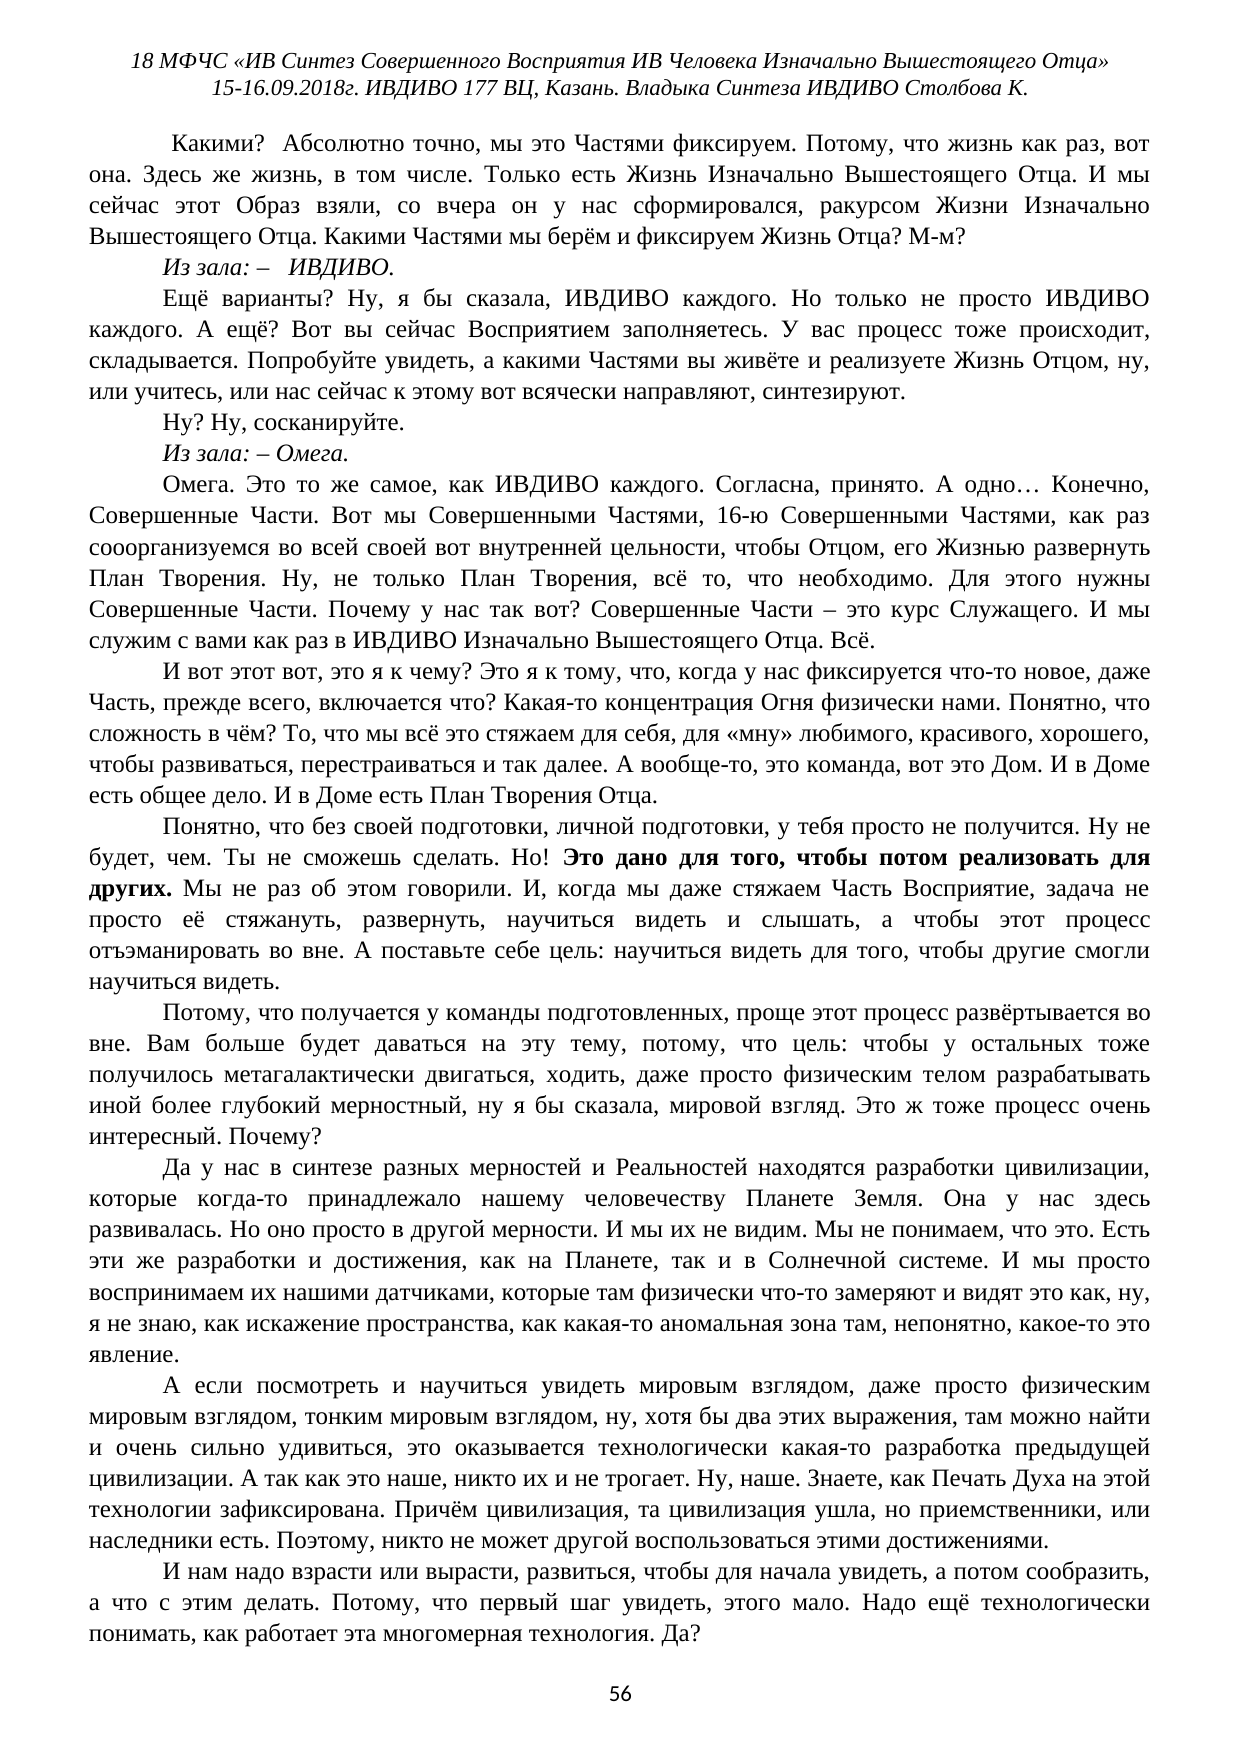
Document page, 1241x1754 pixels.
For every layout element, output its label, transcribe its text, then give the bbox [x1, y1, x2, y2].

text И вот этот вот, это я к чему? Это я к тому, что, когда у нас фиксируется что-то новое, даже Часть, прежде всего, включается что? Какая-то концентрация Огня физически нами. Понятно, что сложность в чём? То, что мы всё это стяжаем для себя, для «мну» любимого, красивого, хорошего, чтобы развиваться, перестраиваться и так далее. А вообще-то, это команда, вот это Дом. И в Доме есть общее дело. И в Доме есть План Творения Отца. [89, 656, 1152, 809]
text Какими? Абсолютно точно, мы это Частями фиксируем. Потому, что жизнь как раз, вот она. Здесь же жизнь, в том числе. Только есть Жизнь Изначально Вышестоящего Отца. И мы сейчас этот Образ взяли, со вчера он у нас сформировался, ракурсом Жизни Изначально Вышестоящего Отца. Какими Частями мы берём и фиксируем Жизнь Отца? М-м? [89, 128, 1152, 250]
text Понятно, что без своей подготовки, личной подготовки, у тебя просто не получится. Ну не будет, чем. Ты не сможешь сделать. Но! Это дано для того, чтобы потом реализовать для других. Мы не раз об этом говорили. И, когда мы даже стяжаем Часть Восприятие, задача не просто её стяжануть, развернуть, научиться видеть и слышать, а чтобы этот процесс отъэманировать во вне. А поставьте себе цель: научиться видеть для того, чтобы другие смогли научиться видеть. [89, 811, 1152, 995]
text Ну? Ну, сосканируйте. [89, 407, 1152, 436]
text Омега. Это то же самое, как ИВДИВО каждого. Согласна, принято. А одно… Конечно, Совершенные Части. Вот мы Совершенными Частями, 16-ю Совершенными Частями, как раз сооорганизуемся во всей своей вот внутренней цельности, чтобы Отцом, его Жизнью развернуть План Творения. Ну, не только План Творения, всё то, что необходимо. Для этого нужны Совершенные Части. Почему у нас так вот? Совершенные Части – это курс Служащего. И мы служим с вами как раз в ИВДИВО Изначально Вышестоящего Отца. Всё. [89, 469, 1152, 653]
text А если посмотреть и научиться увидеть мировым взглядом, даже просто физическим мировым взглядом, тонким мировым взглядом, ну, хотя бы два этих выражения, там можно найти и очень сильно удивиться, это оказывается технологически какая-то разработка предыдущей цивилизации. А так как это наше, никто их и не трогает. Ну, наше. Знаете, как Печать Духа на этой технологии зафиксирована. Причём цивилизация, та цивилизация ушла, но приемственники, или наследники есть. Поэтому, никто не может другой воспользоваться этими достижениями. [89, 1370, 1152, 1554]
text Ещё варианты? Ну, я бы сказала, ИВДИВО каждого. Но только не просто ИВДИВО каждого. А ещё? Вот вы сейчас Восприятием заполняетесь. У вас процесс тоже происходит, складывается. Попробуйте увидеть, а какими Частями вы живёте и реализуете Жизнь Отцом, ну, или учитесь, или нас сейчас к этому вот всячески направляют, синтезируют. [89, 283, 1152, 405]
text Из зала: – ИВДИВО. [89, 252, 1152, 281]
text Потому, что получается у команды подготовленных, проще этот процесс развёртывается во вне. Вам больше будет даваться на эту тему, потому, что цель: чтобы у остальных тоже получилось метагалактически двигаться, ходить, даже просто физическим телом разрабатывать иной более глубокий мерностный, ну я бы сказала, мировой взгляд. Это ж тоже процесс очень интересный. Почему? [89, 997, 1152, 1150]
text Да у нас в синтезе разных мерностей и Реальностей находятся разработки цивилизации, которые когда-то принадлежало нашему человечеству Планете Земля. Она у нас здесь развивалась. Но оно просто в другой мерности. И мы их не видим. Мы не понимаем, что это. Есть эти же разработки и достижения, как на Планете, так и в Солнечной системе. И мы просто воспринимаем их нашими датчиками, которые там физически что-то замеряют и видят это как, ну, я не знаю, как искажение пространства, как какая-то аномальная зона там, непонятно, какое-то это явление. [89, 1152, 1152, 1367]
text Из зала: – Омега. [89, 438, 1152, 467]
text И нам надо взрасти или вырасти, развиться, чтобы для начала увидеть, а потом сообразить, а что с этим делать. Потому, что первый шаг увидеть, этого мало. Надо ещё технологически понимать, как работает эта многомерная технология. Да? [89, 1556, 1152, 1647]
